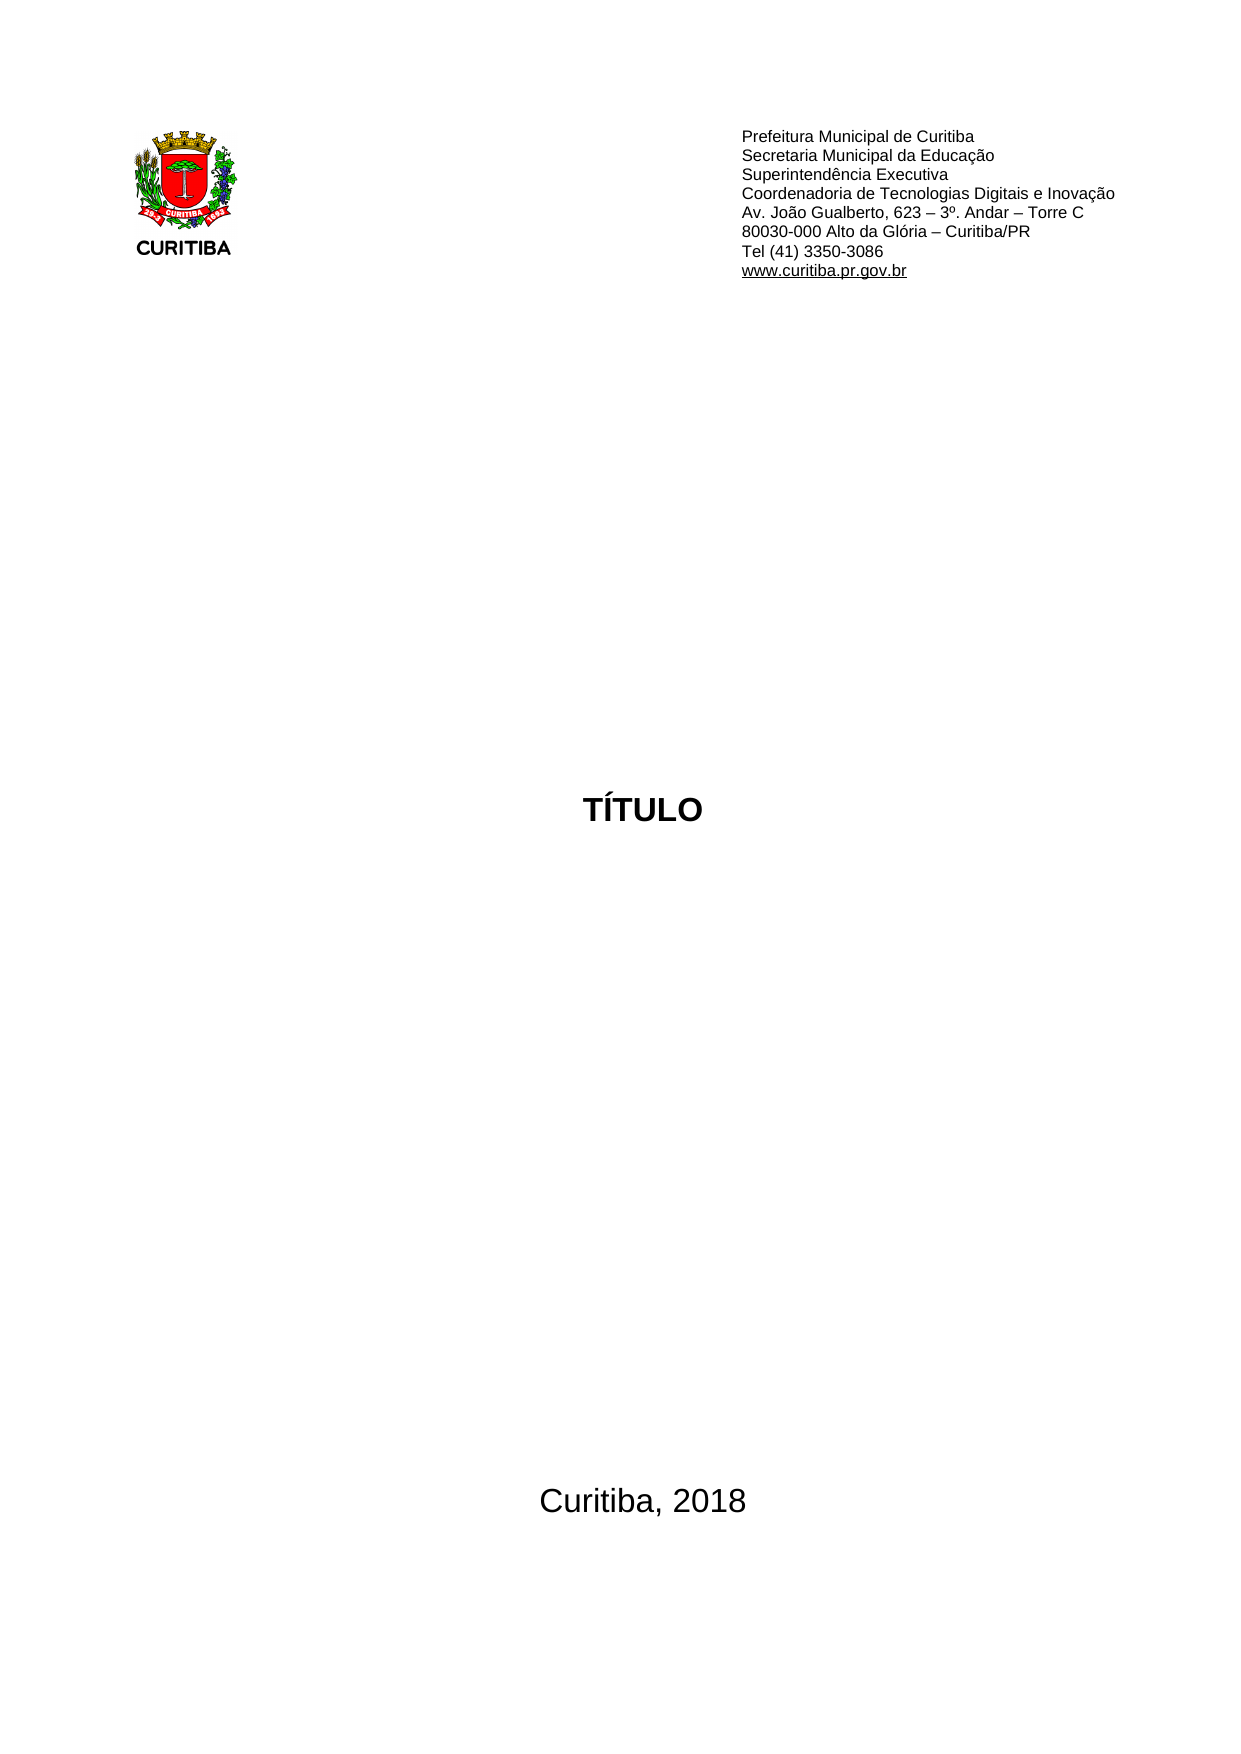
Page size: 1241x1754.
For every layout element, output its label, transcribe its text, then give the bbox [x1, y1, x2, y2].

text Tel (41) 3350-3086 [668, 241, 1240, 261]
text 80030-000 Alto da Glória – Curitiba/PR [668, 222, 1240, 241]
subtitle TÍTULO [77, 790, 1208, 829]
picture [134, 131, 239, 255]
text Prefeitura Municipal de Curitiba [668, 126, 1240, 146]
subtitle Curitiba, 2018 [77, 1481, 1208, 1519]
text www.curitiba.pr.gov.br [668, 261, 1240, 280]
text Coordenadoria de Tecnologias Digitais e Inovação [668, 184, 1240, 203]
text Superintendência Executiva [668, 165, 1240, 184]
text Secretaria Municipal da Educação [668, 146, 1240, 165]
text Av. João Gualberto, 623 – 3º. Andar – Torre C [668, 203, 1240, 222]
